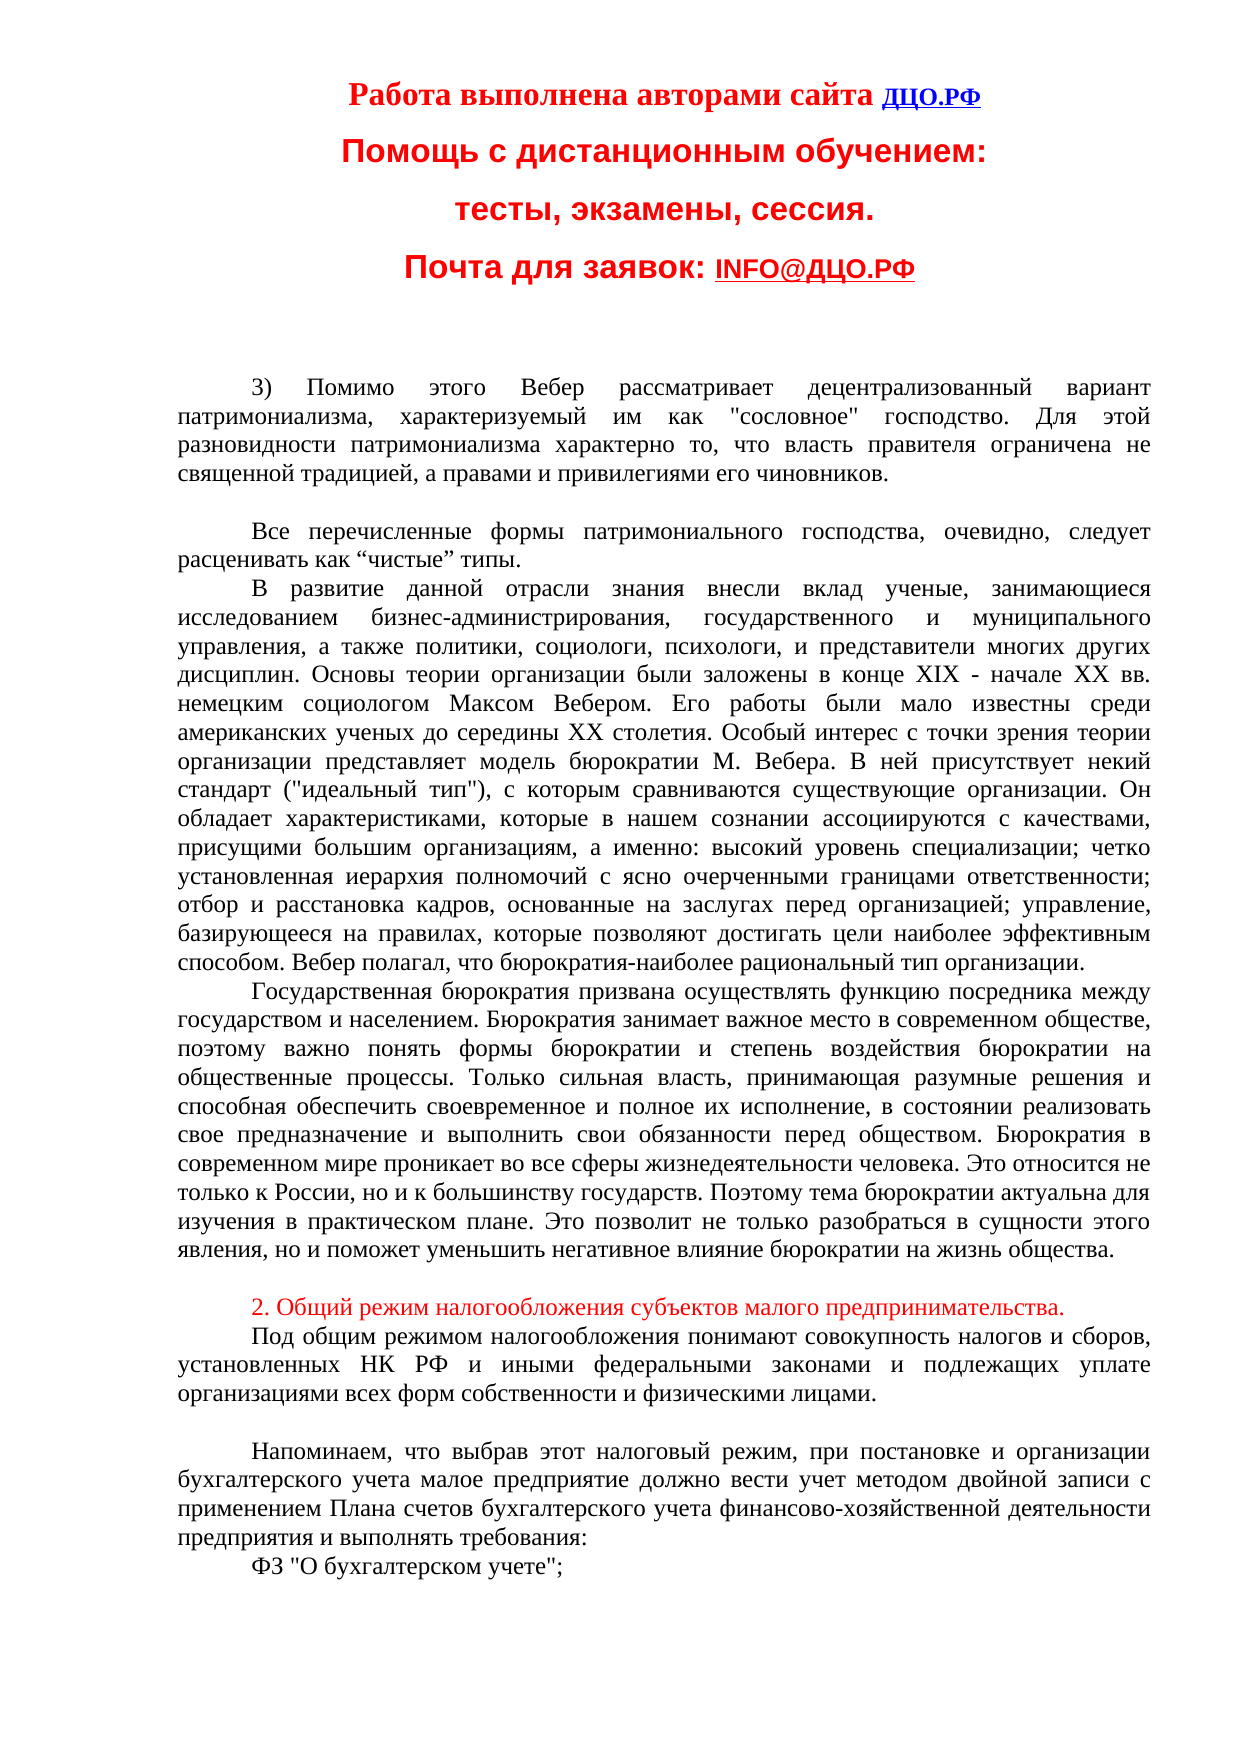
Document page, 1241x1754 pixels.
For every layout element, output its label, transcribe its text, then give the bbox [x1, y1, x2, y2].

text 2. Общий режим налогообложения субъектов малого предпринимательства. [177, 1292, 1152, 1321]
text В развитие данной отрасли знания внесли вклад ученые, занимающиеся исследованием бизнес-администрирования, государственного и муниципального управления, а также политики, социологи, психологи, и представители многих других дисциплин. Основы теории организации были заложены в конце ХIХ - начале XX вв. немецким социологом Максом Вебером. Его работы были мало известны среди американских ученых до середины XX столетия. Особый интерес с точки зрения теории организации представляет модель бюрократии М. Вебера. В ней присутствует некий стандарт ("идеальный тип"), с которым сравниваются существующие организации. Он обладает характеристиками, которые в нашем сознании ассоциируются с качествами, присущими большим организациям, а именно: высокий уровень специализации; четко установленная иерархия полномочий с ясно очерченными границами ответственности; отбор и расстановка кадров, основанные на заслугах перед организацией; управление, базирующееся на правилах, которые позволяют достигать цели наиболее эффективным способом. Вебер полагал, что бюрократия-наиболее рациональный тип организации. [177, 573, 1152, 976]
text ФЗ "О бухгалтерском учете"; [177, 1551, 1152, 1579]
text Напоминаем, что выбрав этот налоговый режим, при постановке и организации бухгалтерского учета малое предприятие должно вести учет методом двойной записи с применением Плана счетов бухгалтерского учета финансово-хозяйственной деятельности предприятия и выполнять требования: [177, 1436, 1152, 1551]
text Все перечисленные формы патримониального господства, очевидно, следует расценивать как “чистые” типы. [177, 516, 1152, 573]
text 3) Помимо этого Вебер рассматривает децентрализованный вариант патримониализма, характеризуемый им как "сословное" господство. Для этой разновидности патримониализма характерно то, что власть правителя ограничена не священной традицией, а правами и привилегиями его чиновников. [177, 372, 1152, 487]
text Государственная бюрократия призвана осуществлять функцию посредника между государством и населением. Бюрократия занимает важное место в современном обществе, поэтому важно понять формы бюрократии и степень воздействия бюрократии на общественные процессы. Только сильная власть, принимающая разумные решения и способная обеспечить своевременное и полное их исполнение, в состоянии реализовать свое предназначение и выполнить свои обязанности перед обществом. Бюрократия в современном мире проникает во все сферы жизнедеятельности человека. Это относится не только к России, но и к большинству государств. Поэтому тема бюрократии актуальна для изучения в практическом плане. Это позволит не только разобраться в сущности этого явления, но и поможет уменьшить негативное влияние бюрократии на жизнь общества. [177, 976, 1152, 1263]
text Под общим режимом налогообложения понимают совокупность налогов и сборов, установленных НК РФ и иными федеральными законами и подлежащих уплате организациями всех форм собственности и физическими лицами. [177, 1321, 1152, 1407]
